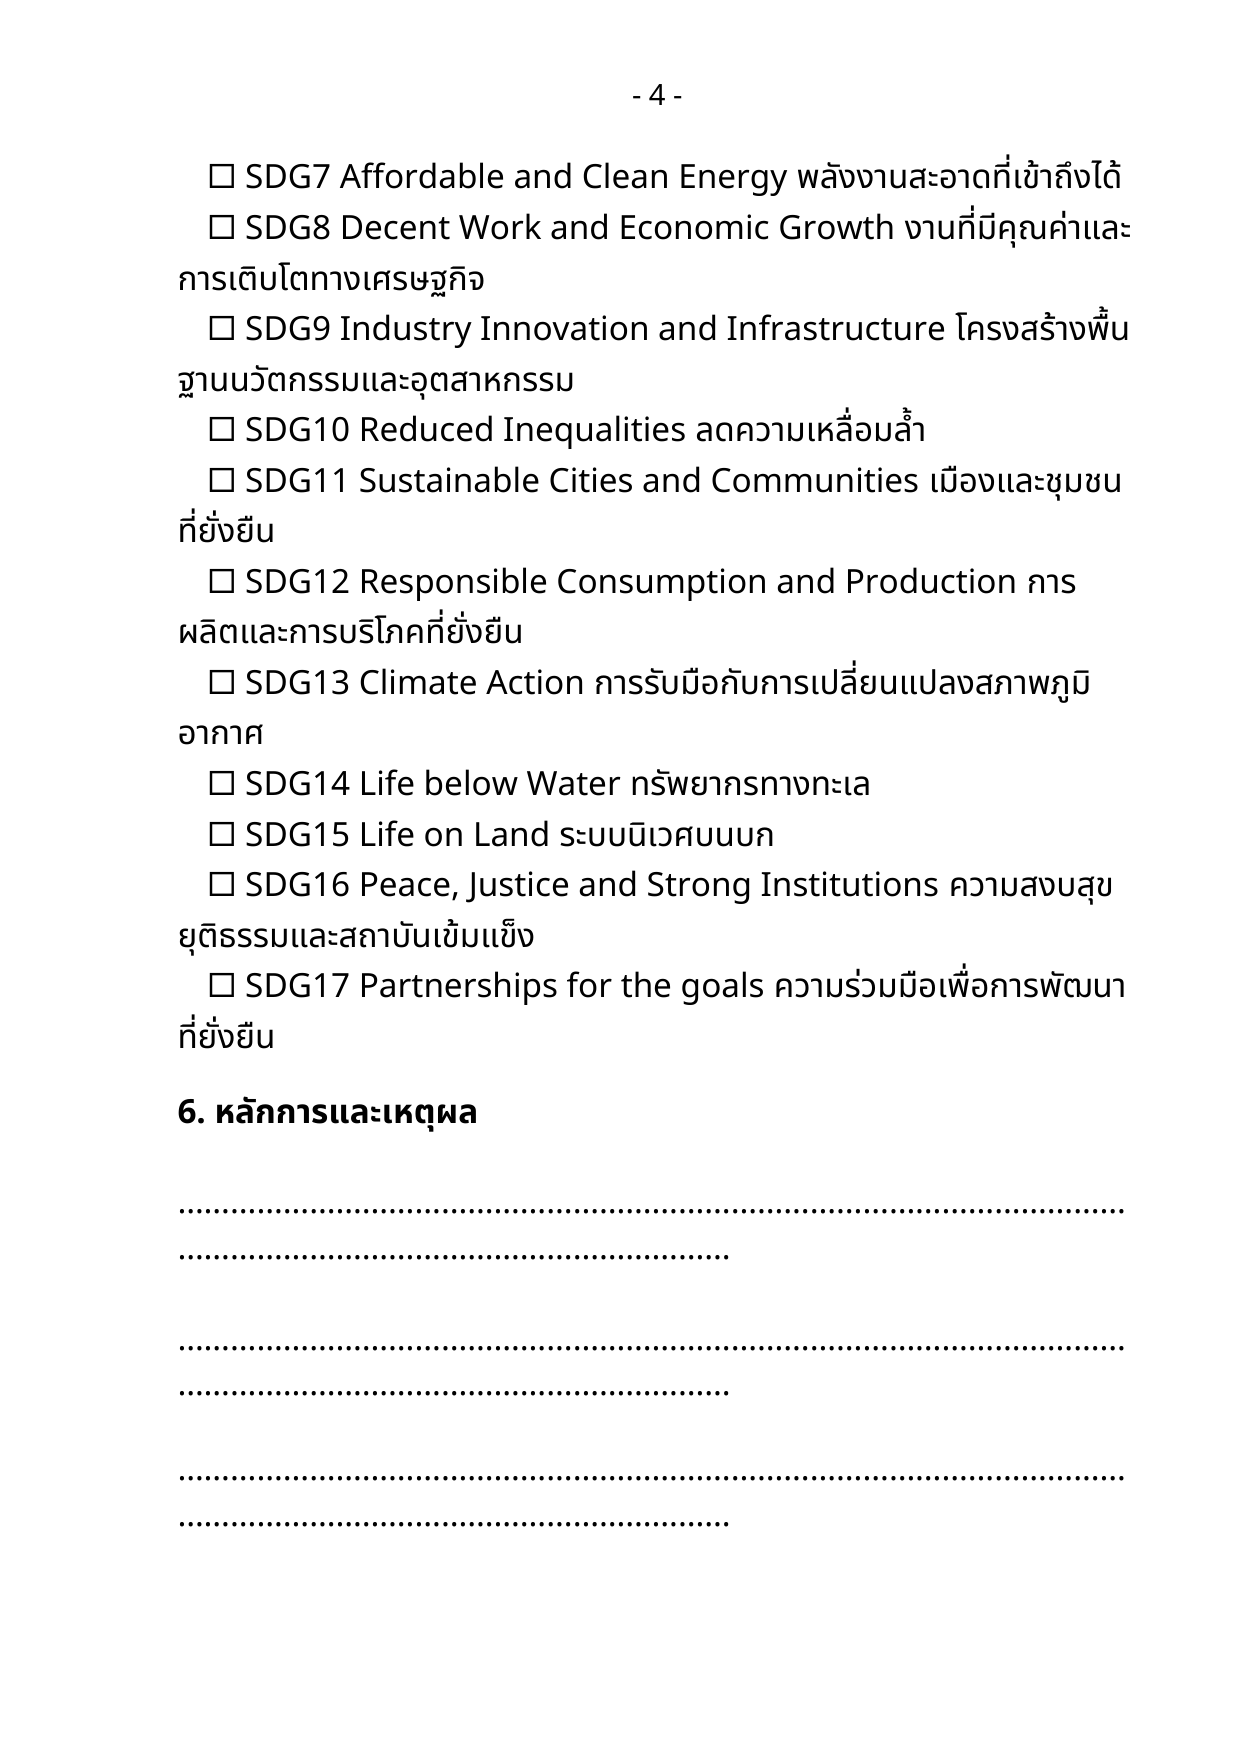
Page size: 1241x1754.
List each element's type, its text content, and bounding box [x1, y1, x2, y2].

text SDG14 Life below Water ทรัพยากรทางทะเล [177, 760, 1137, 810]
text SDG10 Reduced Inequalities ลดความเหลื่อมล้ำ [177, 406, 1137, 457]
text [177, 1139, 1137, 1405]
text SDG8 Decent Work and Economic Growth งานที่มีคุณค่าและการเติบโตทางเศรษฐกิจ [177, 204, 1137, 305]
text 6. หลักการและเหตุผล [177, 1088, 1137, 1139]
text SDG9 Industry Innovation and Infrastructure โครงสร้างพื้นฐานนวัตกรรมและอุตสาหกรรม [177, 305, 1137, 406]
text SDG12 Responsible Consumption and Production การผลิตและการบริโภคที่ยั่งยืน [177, 558, 1137, 659]
text SDG16 Peace, Justice and Strong Institutions ความสงบสุข ยุติธรรมและสถาบันเข้มแข็ง [177, 861, 1137, 962]
text SDG11 Sustainable Cities and Communities เมืองและชุมชนที่ยั่งยืน [177, 457, 1137, 558]
text SDG7 Affordable and Clean Energy พลังงานสะอาดที่เข้าถึงได้ [177, 153, 1137, 204]
text SDG15 Life on Land ระบบนิเวศบนบก [177, 810, 1137, 861]
text SDG13 Climate Action การรับมือกับการเปลี่ยนแปลงสภาพภูมิอากาศ [177, 659, 1137, 760]
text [177, 1405, 1137, 1581]
text SDG17 Partnerships for the goals ความร่วมมือเพื่อการพัฒนาที่ยั่งยืน [177, 962, 1137, 1063]
